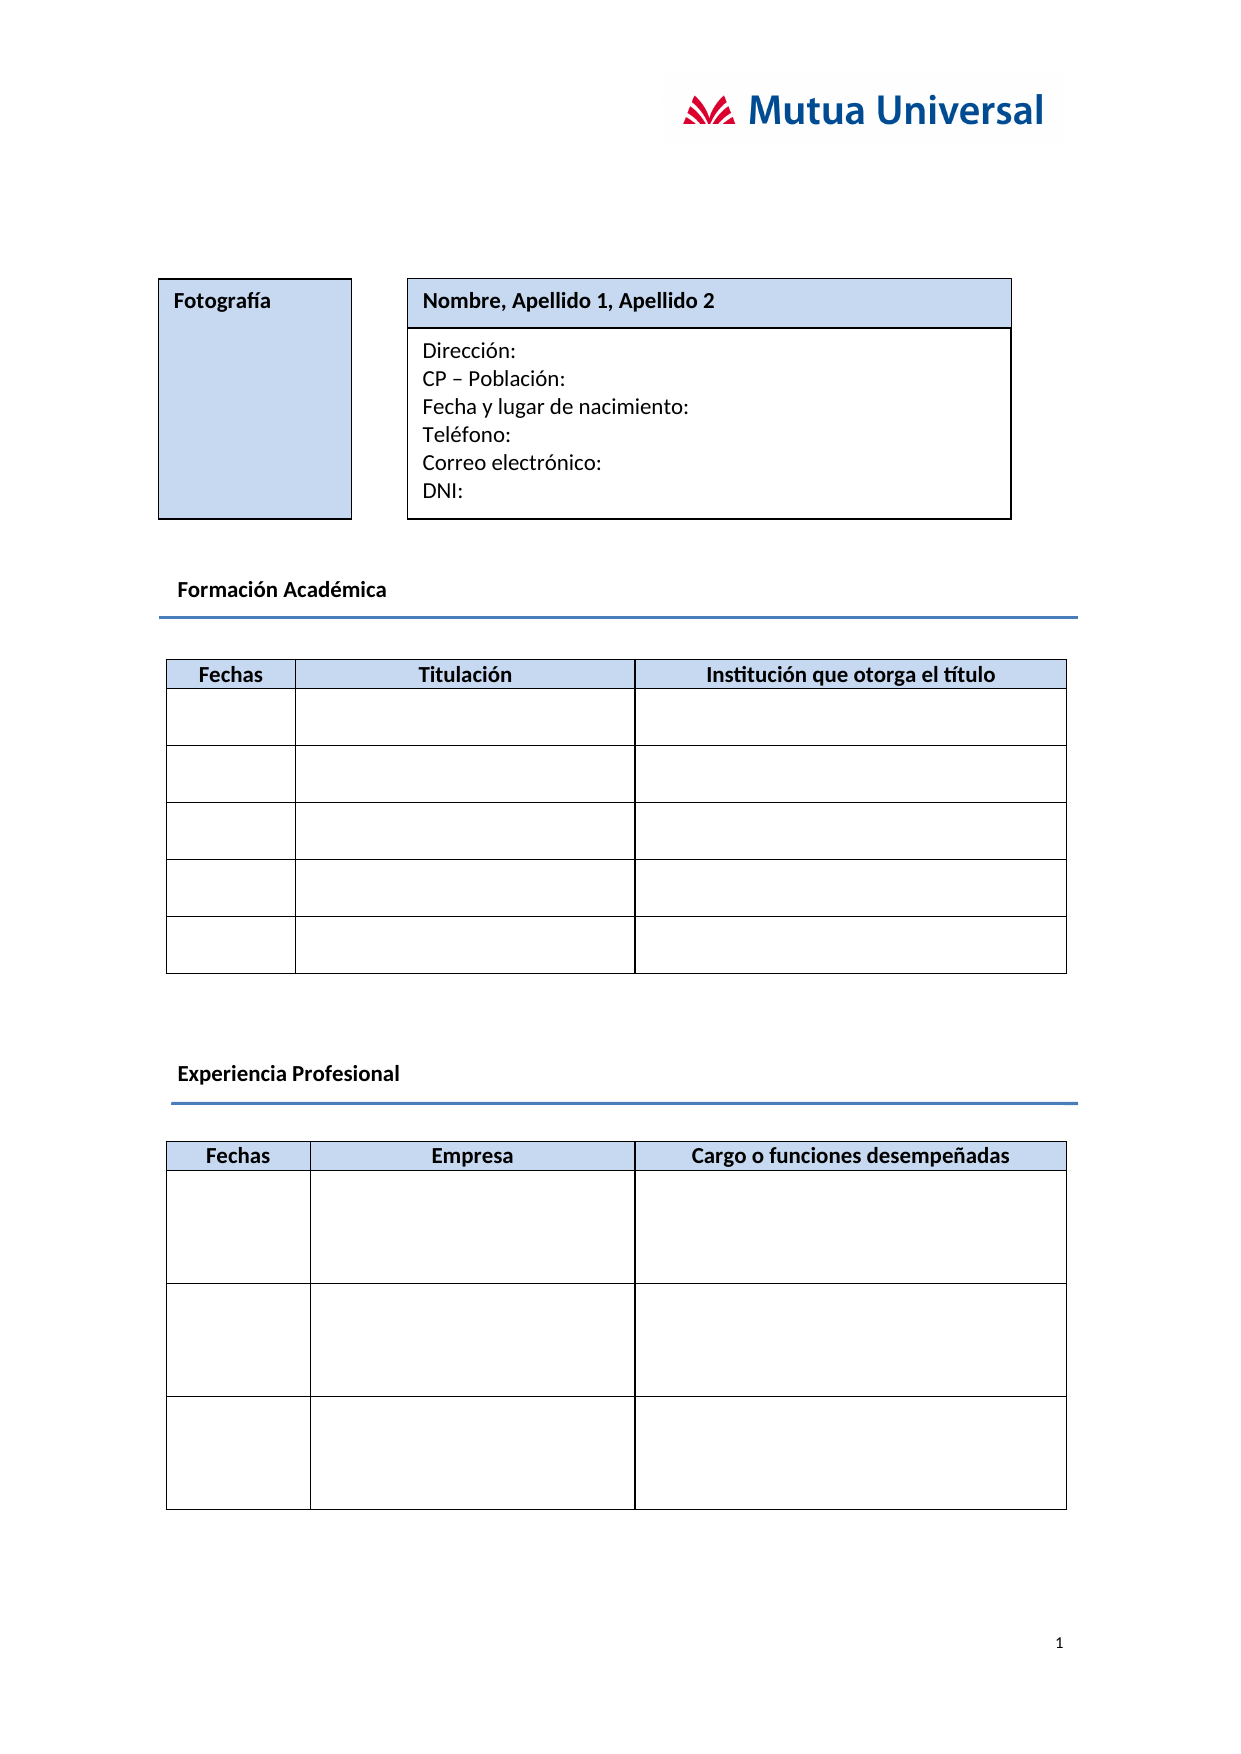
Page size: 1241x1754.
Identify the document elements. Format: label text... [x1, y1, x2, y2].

table_cell [636, 803, 1066, 859]
table_cell [167, 1284, 310, 1396]
table_header Empresa [311, 1142, 634, 1170]
table_cell [296, 917, 634, 973]
table_cell [296, 860, 634, 916]
picture [661, 73, 1064, 146]
table_cell [636, 689, 1066, 745]
table_cell [167, 860, 295, 916]
table_header Institución que otorga el título [636, 660, 1066, 688]
table_cell [167, 746, 295, 802]
table_header Titulación [296, 660, 634, 688]
table_cell [296, 746, 634, 802]
table_cell [167, 917, 295, 973]
table_cell [311, 1397, 634, 1509]
table_cell [636, 860, 1066, 916]
table_cell [296, 689, 634, 745]
table_header Fechas [167, 1142, 310, 1170]
table_cell [296, 803, 634, 859]
table_cell [636, 1284, 1066, 1396]
table_header Fechas [167, 660, 295, 688]
table_cell [636, 1397, 1066, 1509]
table_cell [636, 746, 1066, 802]
table_cell [636, 917, 1066, 973]
text Experiencia Profesional [177, 1059, 1063, 1088]
table_cell [167, 689, 295, 745]
table_cell [167, 803, 295, 859]
text Formación Académica [177, 575, 1063, 603]
table_cell [167, 1397, 310, 1509]
table_cell [311, 1171, 634, 1283]
table_cell [636, 1171, 1066, 1283]
table_header Cargo o funciones desempeñadas [636, 1142, 1066, 1170]
table_cell [167, 1171, 310, 1283]
table_cell [311, 1284, 634, 1396]
